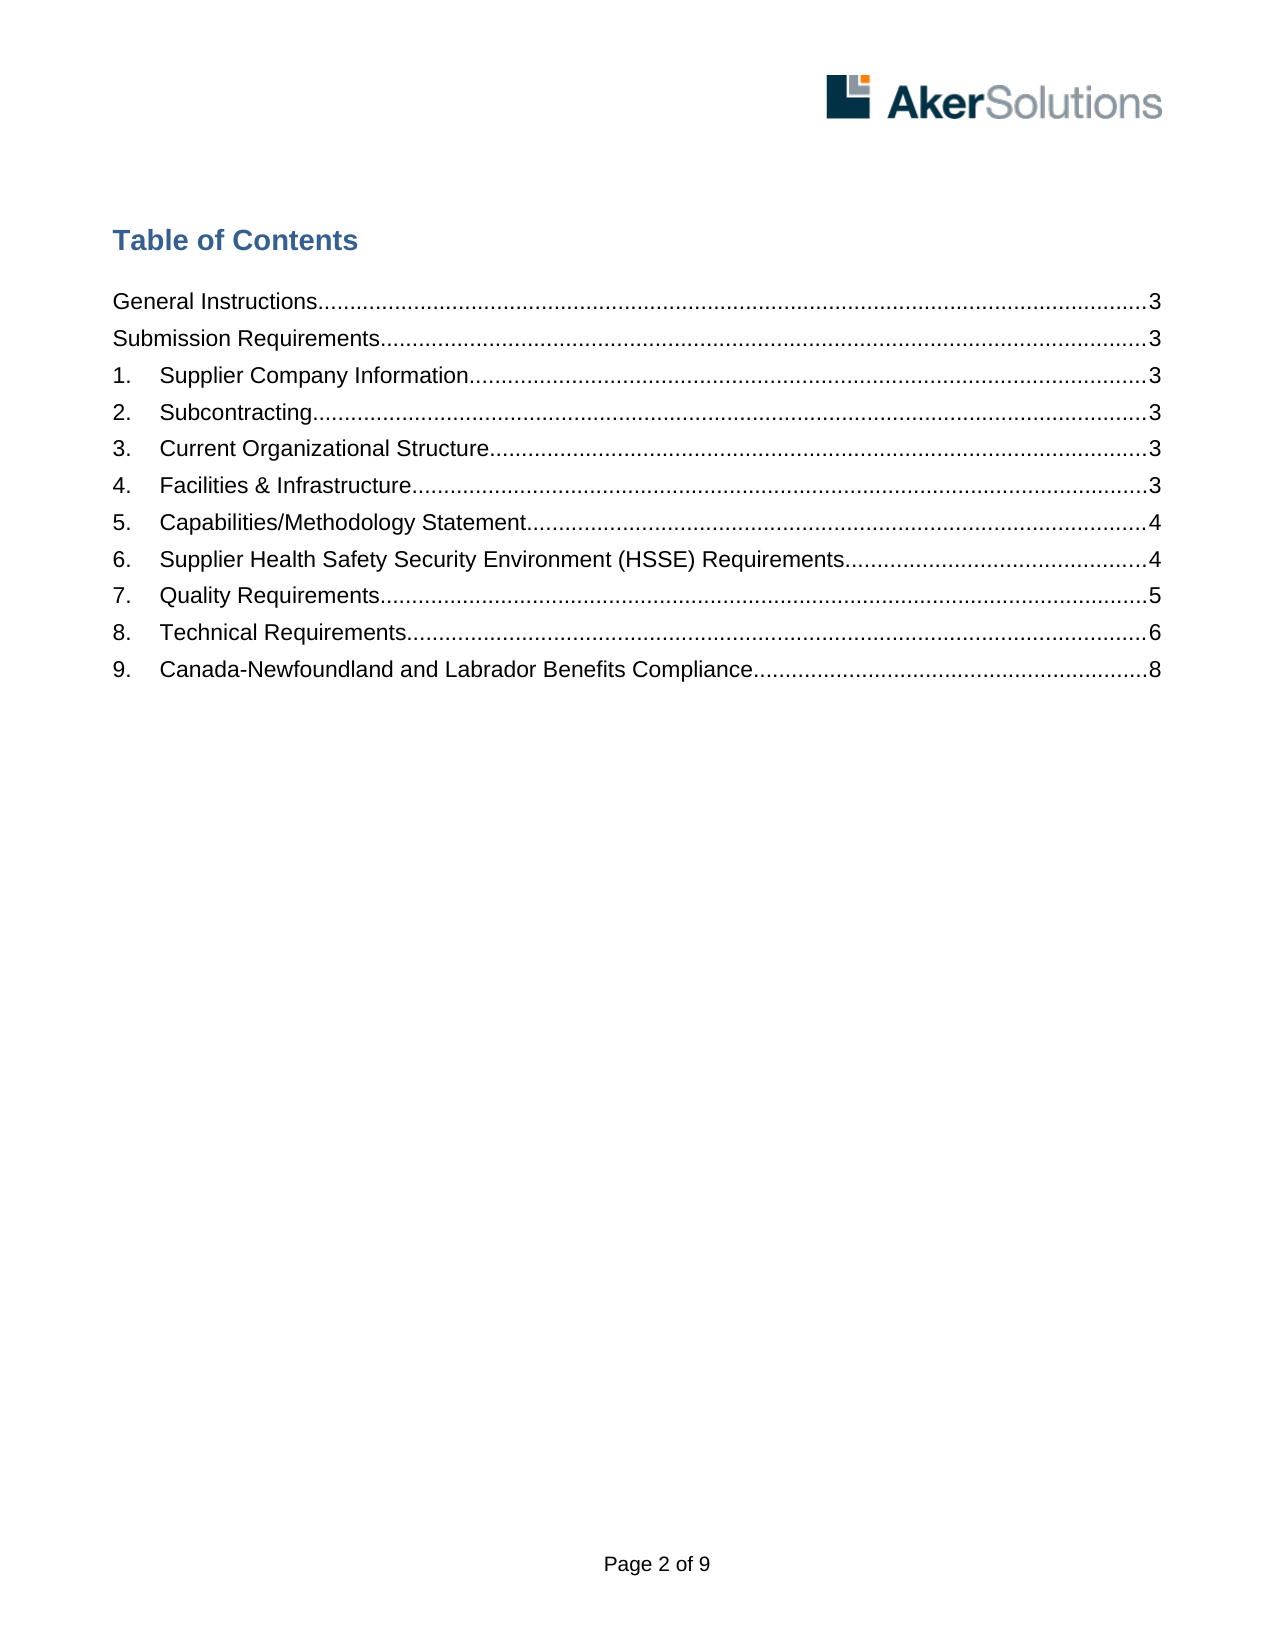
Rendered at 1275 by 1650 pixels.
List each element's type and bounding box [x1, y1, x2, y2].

picture [826, 75, 1163, 120]
